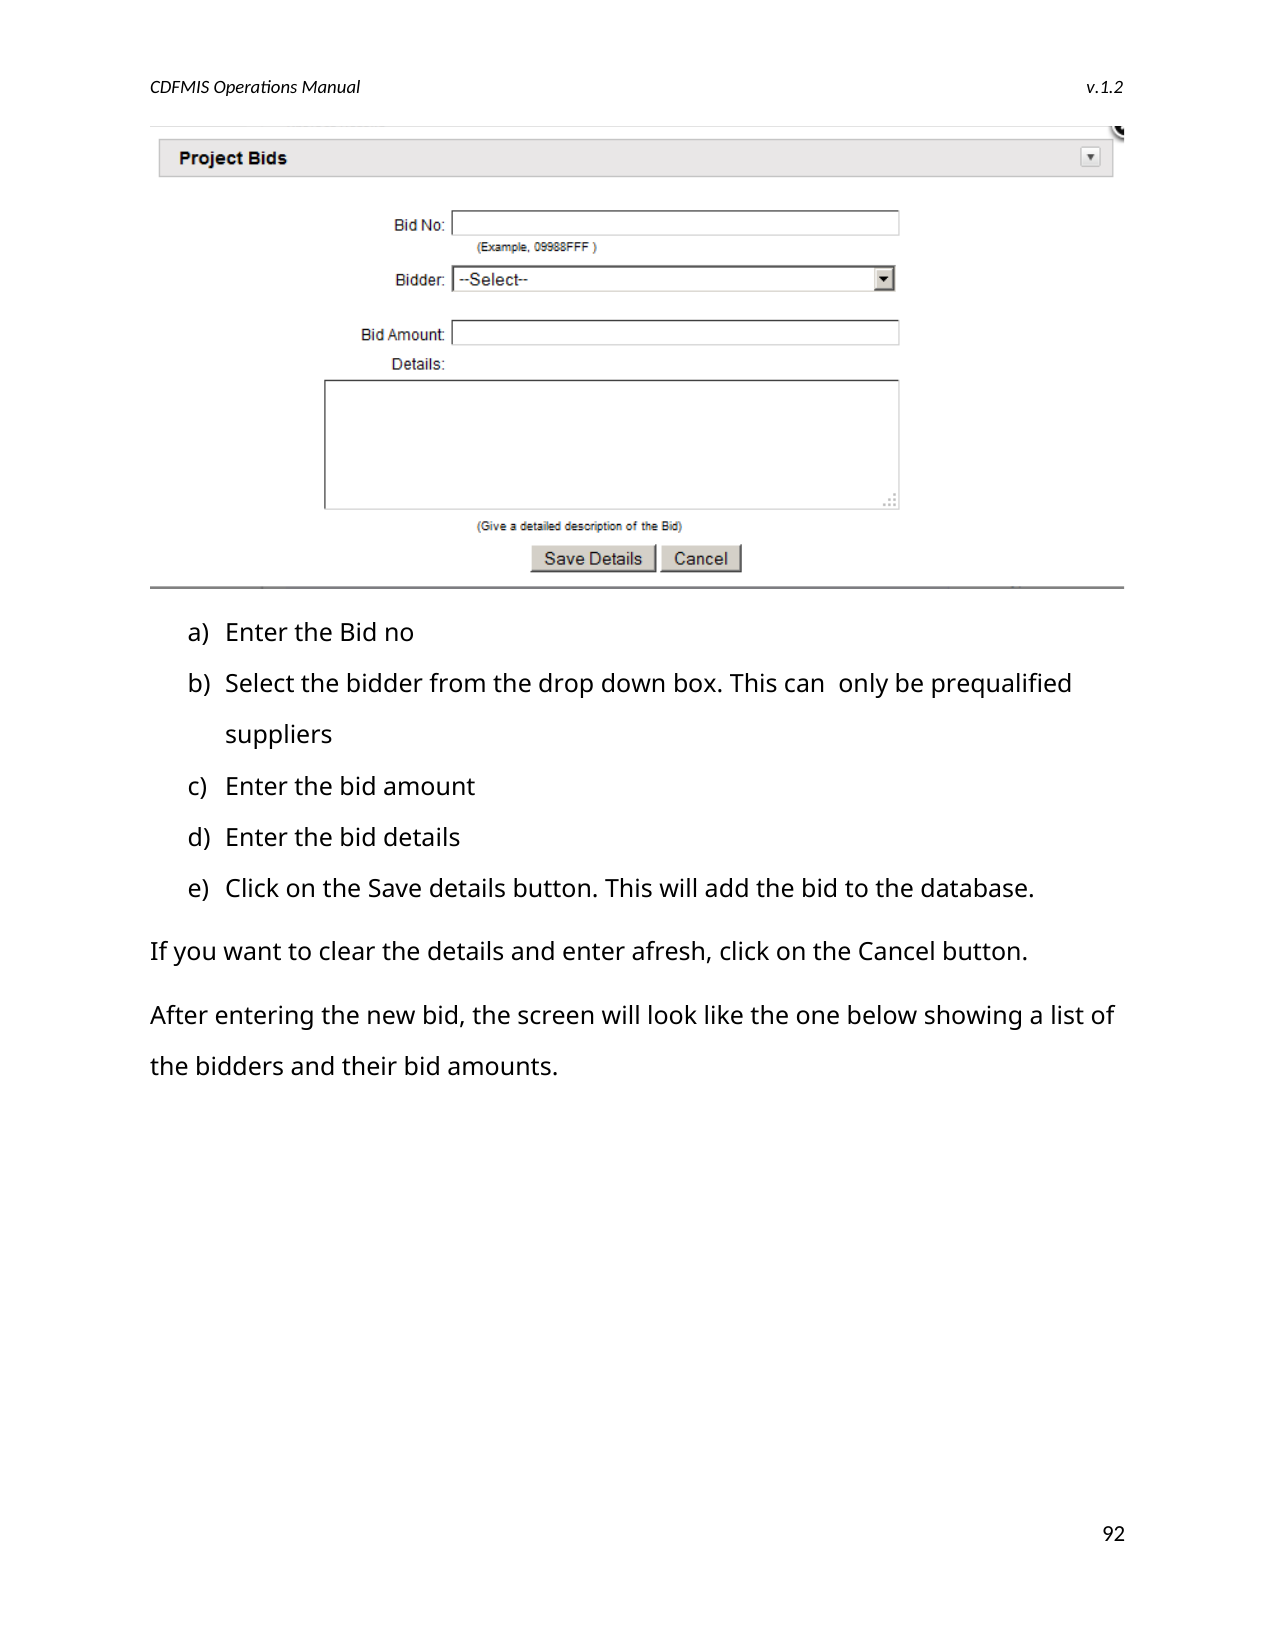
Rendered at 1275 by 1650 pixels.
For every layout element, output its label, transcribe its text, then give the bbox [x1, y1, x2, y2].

list Enter the bid details [187, 819, 1125, 853]
list Enter the bid amount [187, 768, 1125, 802]
picture [150, 126, 1125, 589]
text After entering the new bid, the screen will look like the one below showing a list of the bidders and their bid amounts. [150, 997, 1125, 1082]
list Click on the Save details button. This will add the bid to the database. [187, 870, 1125, 904]
list Select the bidder from the drop down box. This can only be prequalified suppliers [187, 666, 1125, 751]
text If you want to clear the details and enter afresh, click on the Cancel button. [150, 934, 1125, 968]
list Enter the Bid no [187, 615, 1125, 649]
